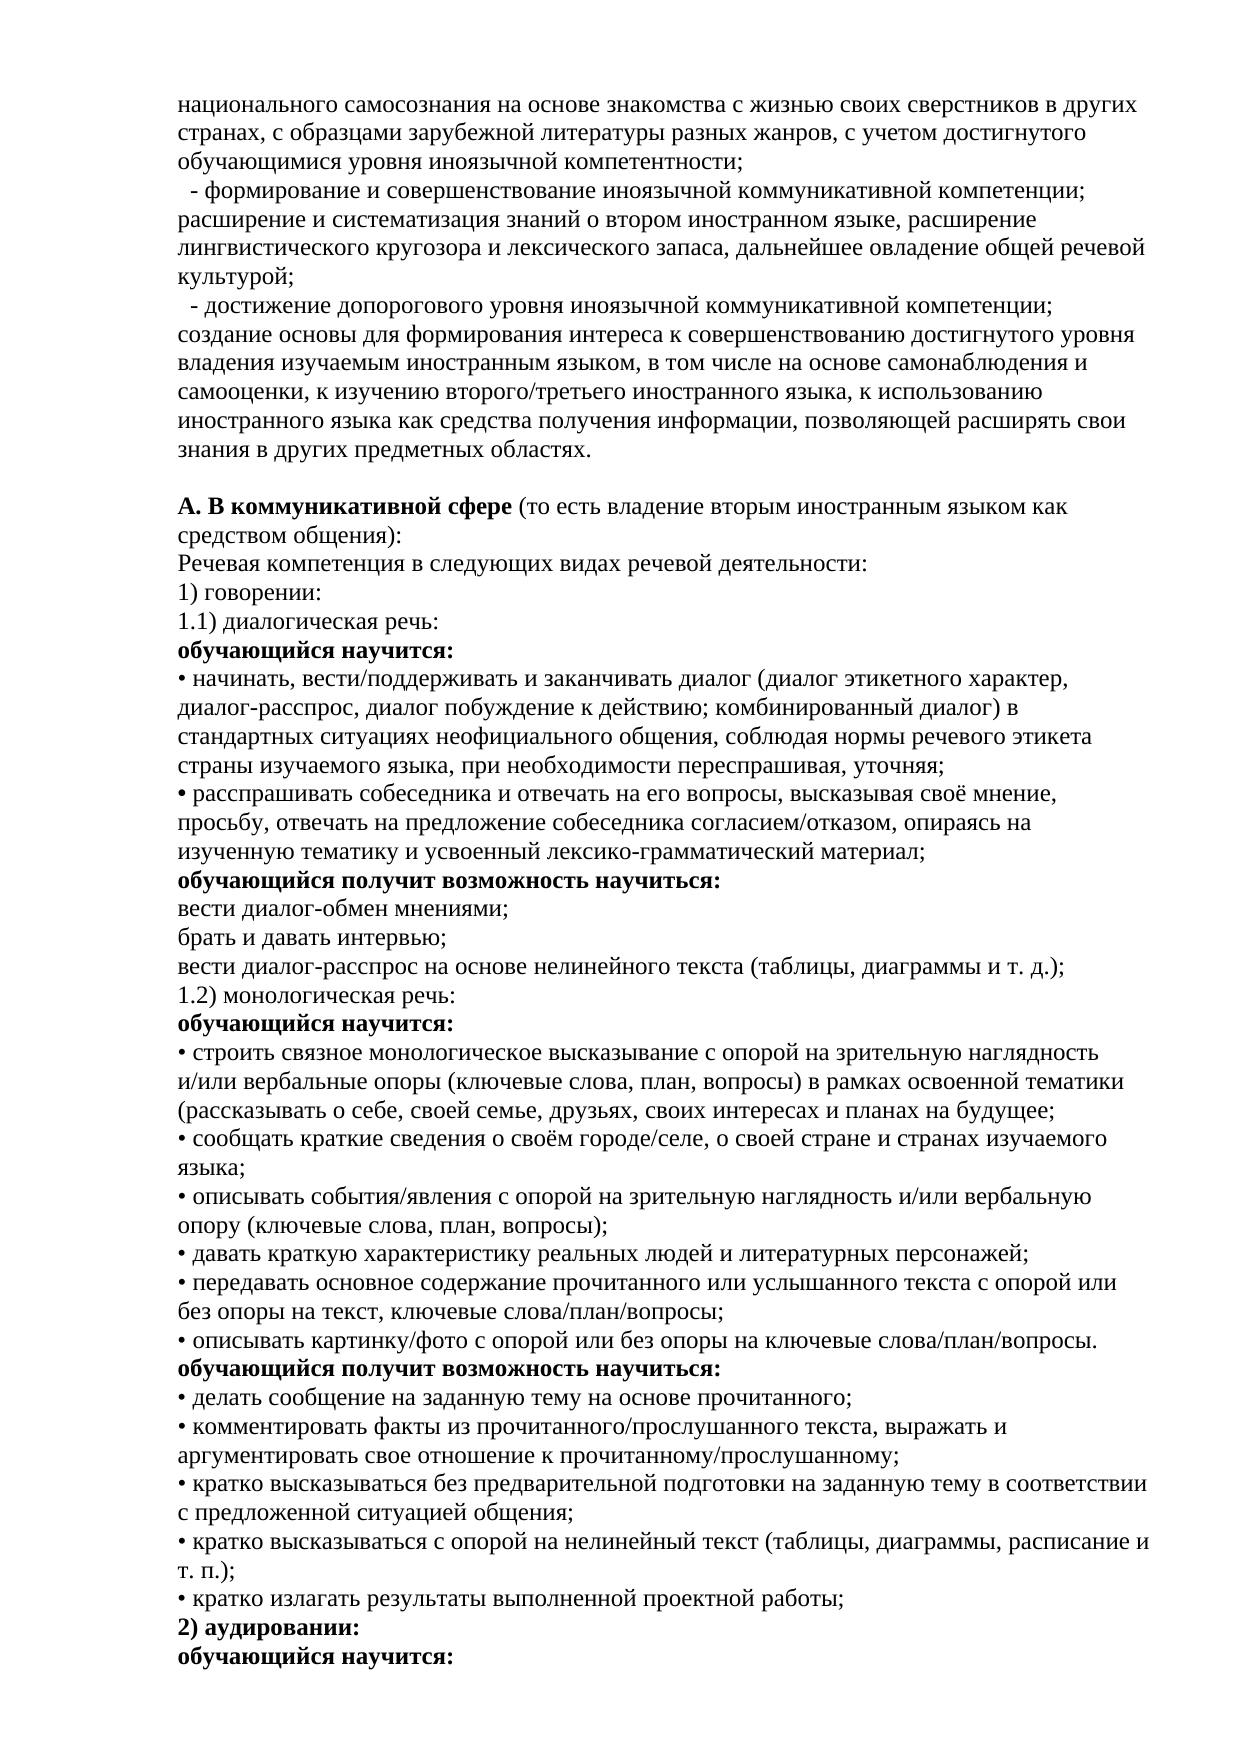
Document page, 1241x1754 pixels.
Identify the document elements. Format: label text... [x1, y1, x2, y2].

list кратко высказываться без предварительной подготовки на заданную тему в соответствии с предложенной ситуацией общения; [177, 1468, 1148, 1526]
subtitle обучающийся научится: [177, 635, 1180, 663]
list описывать события/явления с опорой на зрительную наглядность и/или вербальную опору (ключевые слова, план, вопросы); [177, 1181, 1093, 1238]
list формирование и совершенствование иноязычной коммуникативной компетенции; расширение и систематизация знаний о втором иностранном языке, расширение лингвистического кругозора и лексического запаса, дальнейшее овладение общей речевой культурой; [177, 175, 1146, 290]
list описывать картинку/фото с опорой или без опоры на ключевые слова/план/вопросы. [177, 1325, 1180, 1353]
list кратко излагать результаты выполненной проектной работы; [177, 1583, 1180, 1612]
text А. В коммуникативной сфере (то есть владение вторым иностранным языком как средством общения): [177, 491, 1071, 548]
list давать краткую характеристику реальных людей и литературных персонажей; [177, 1238, 1180, 1267]
list говорении: [177, 577, 1180, 606]
list достижение допорогового уровня иноязычной коммуникативной компетенции; создание основы для формирования интереса к совершенствованию достигнутого уровня владения изучаемым иностранным языком, в том числе на основе самонаблюдения и самооценки, к изучению второго/третьего иностранного языка, к использованию иностранного языка как средства получения информации, позволяющей расширять свои знания в других предметных областях. [177, 290, 1136, 462]
list кратко высказываться с опорой на нелинейный текст (таблицы, диаграммы, расписание и т. п.); [177, 1526, 1151, 1583]
text национального самосознания на основе знакомства с жизнью своих сверстников в других странах, с образцами зарубежной литературы разных жанров, с учетом достигнутого обучающимися уровня иноязычной компетентности; [177, 89, 1140, 175]
list диалогическая речь: [177, 606, 1180, 635]
list комментировать факты из прочитанного/прослушанного текста, выражать и аргументировать свое отношение к прочитанному/прослушанному; [177, 1411, 1008, 1468]
list монологическая речь: [177, 980, 1180, 1008]
text вести диалог-обмен мнениями; брать и давать интервью; [177, 893, 512, 951]
list делать сообщение на заданную тему на основе прочитанного; [177, 1382, 1180, 1411]
list строить связное монологическое высказывание с опорой на зрительную наглядность и/или вербальные опоры (ключевые слова, план, вопросы) в рамках освоенной тематики (рассказывать о себе, своей семье, друзьях, своих интересах и планах на будущее; [177, 1037, 1125, 1123]
subtitle аудировании: обучающийся научится: [177, 1612, 455, 1670]
list передавать основное содержание прочитанного или услышанного текста с опорой или без опоры на текст, ключевые слова/план/вопросы; [177, 1267, 1118, 1325]
text вести диалог-расспрос на основе нелинейного текста (таблицы, диаграммы и т. д.); [177, 951, 1180, 980]
list начинать, вести/поддерживать и заканчивать диалог (диалог этикетного характер, диалог-расспрос, диалог побуждение к действию; комбинированный диалог) в стандартных ситуациях неофициального общения, соблюдая нормы речевого этикета страны изучаемого языка, при необходимости переспрашивая, уточняя; [177, 663, 1093, 778]
list расспрашивать собеседника и отвечать на его вопросы, высказывая своё мнение, просьбу, отвечать на предложение собеседника согласием/отказом, опираясь на изученную тематику и усвоенный лексико-грамматический материал; обучающийся получит возможность научиться: [177, 778, 1058, 893]
list сообщать краткие сведения о своём городе/селе, о своей стране и странах изучаемого языка; [177, 1123, 1108, 1181]
subtitle обучающийся получит возможность научиться: [177, 1353, 1180, 1382]
subtitle обучающийся научится: [177, 1008, 1180, 1037]
text Речевая компетенция в следующих видах речевой деятельности: [177, 548, 1180, 577]
